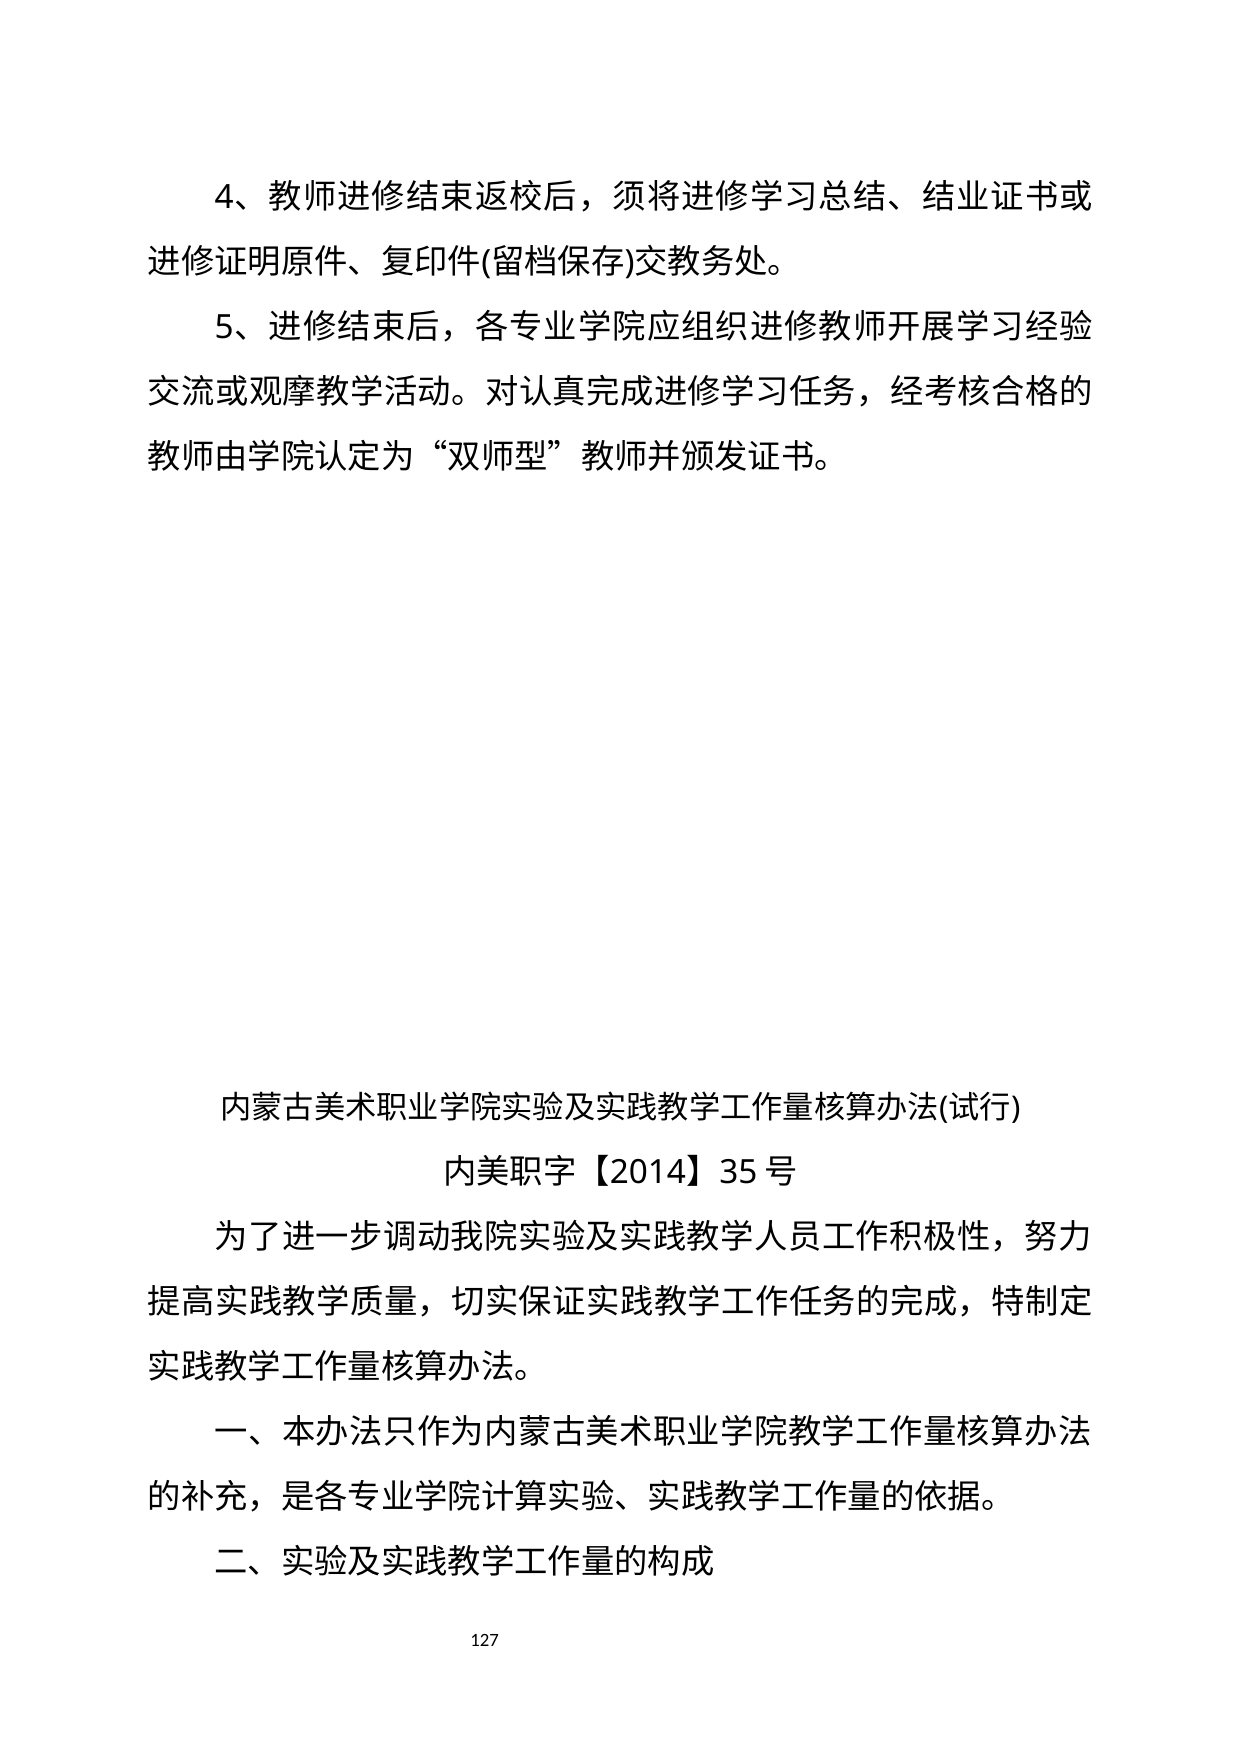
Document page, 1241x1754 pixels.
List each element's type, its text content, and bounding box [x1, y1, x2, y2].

text 内美职字【2014】35号 [148, 1137, 1093, 1202]
text 内蒙古美术职业学院实验及实践教学工作量核算办法(试行) [148, 1072, 1093, 1137]
text 4、教师进修结束返校后，须将进修学习总结、结业证书或进修证明原件、复印件(留档保存)交教务处。 [148, 162, 1093, 292]
text 5、进修结束后，各专业学院应组织进修教师开展学习经验交流或观摩教学活动。对认真完成进修学习任务，经考核合格的教师由学院认定为“双师型”教师并颁发证书。 [148, 292, 1093, 487]
text 二、实验及实践教学工作量的构成 [148, 1527, 1093, 1592]
text 为了进一步调动我院实验及实践教学人员工作积极性，努力提高实践教学质量，切实保证实践教学工作任务的完成，特制定实践教学工作量核算办法。 [148, 1202, 1093, 1397]
text 一、本办法只作为内蒙古美术职业学院教学工作量核算办法的补充，是各专业学院计算实验、实践教学工作量的依据。 [148, 1397, 1093, 1527]
